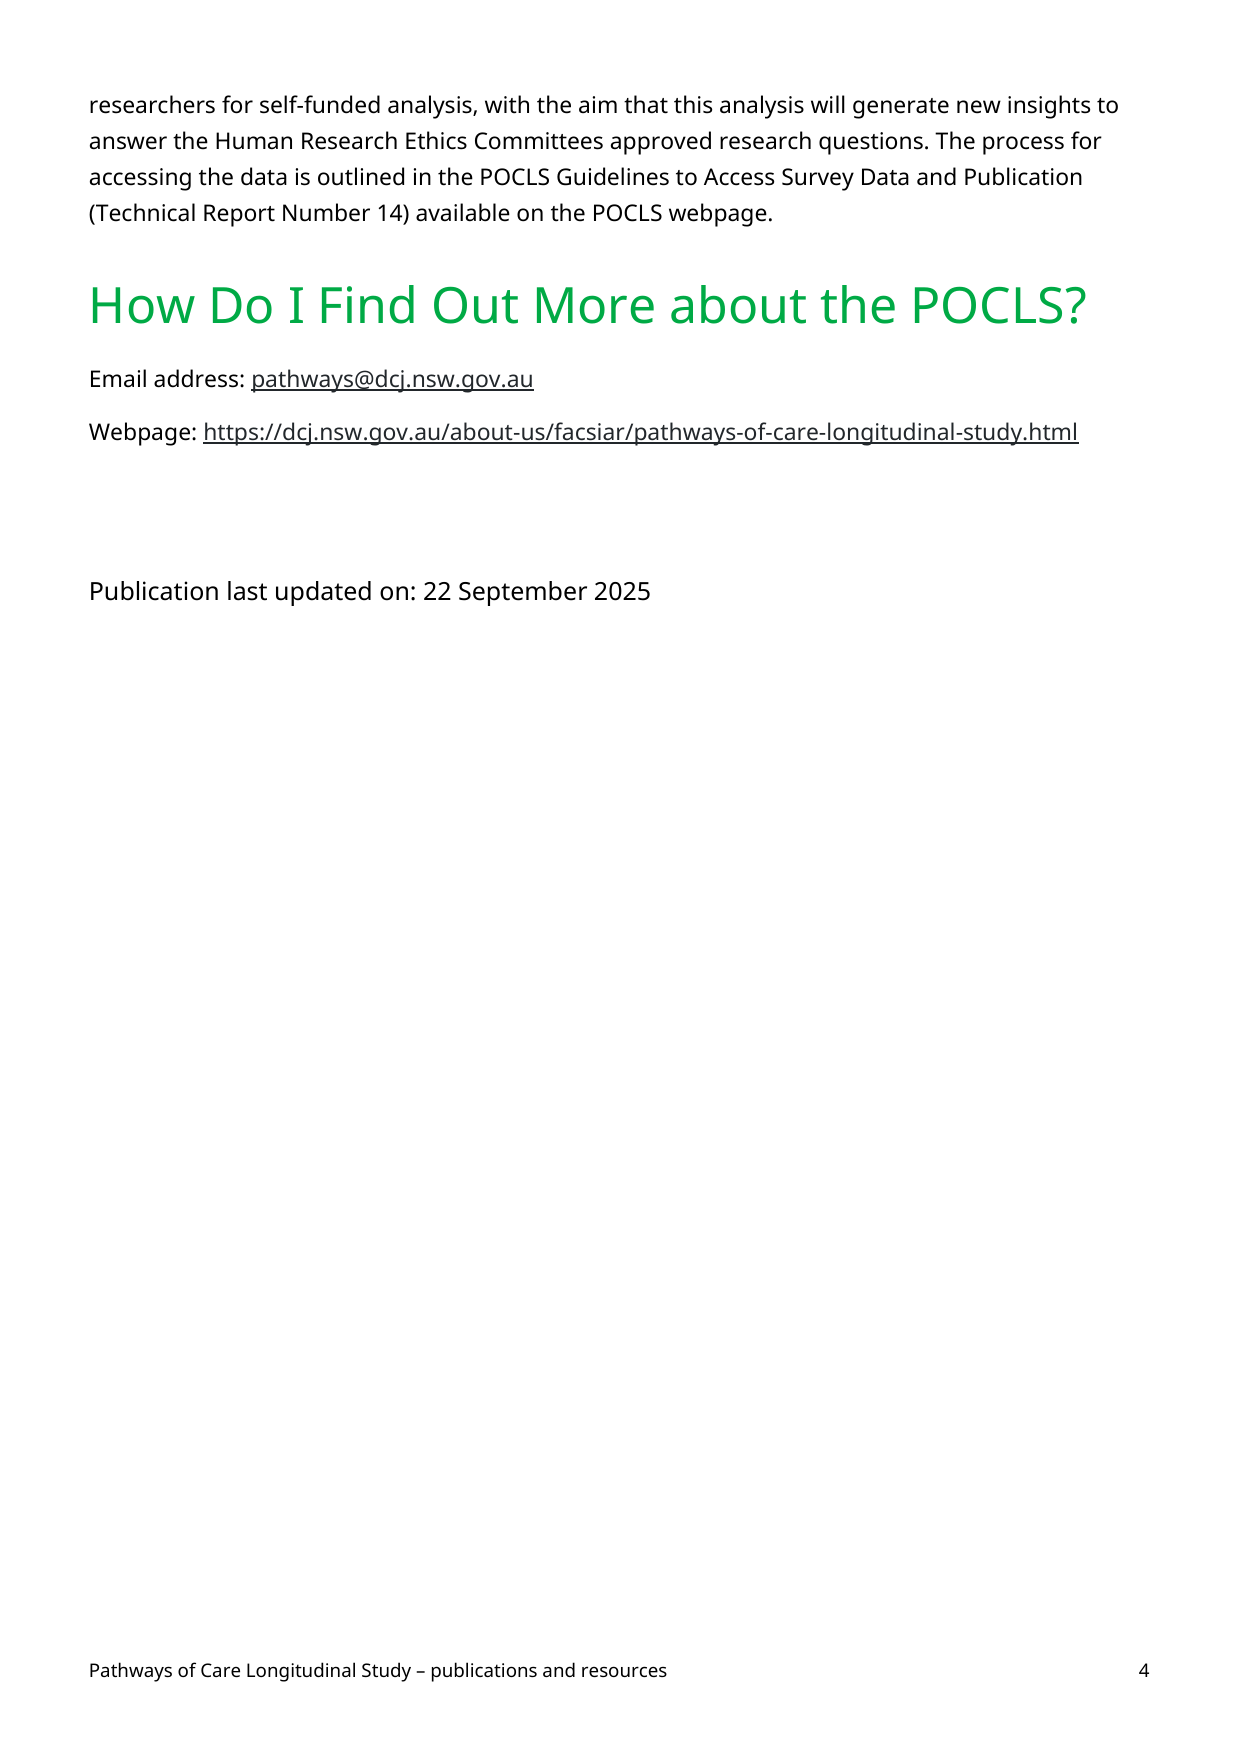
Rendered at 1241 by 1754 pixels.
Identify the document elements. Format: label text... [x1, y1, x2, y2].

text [89, 89, 1152, 228]
text Publication last updated on: 22 September 2025 [89, 573, 1152, 607]
text Webpage: https://dcj.nsw.gov.au/about-us/facsiar/pathways-of-care-longitudinal-study.html [89, 416, 1152, 447]
subtitle How Do I Find Out More about the POCLS? [89, 270, 1152, 338]
text Email address: pathways@dcj.nsw.gov.au [89, 363, 1152, 394]
